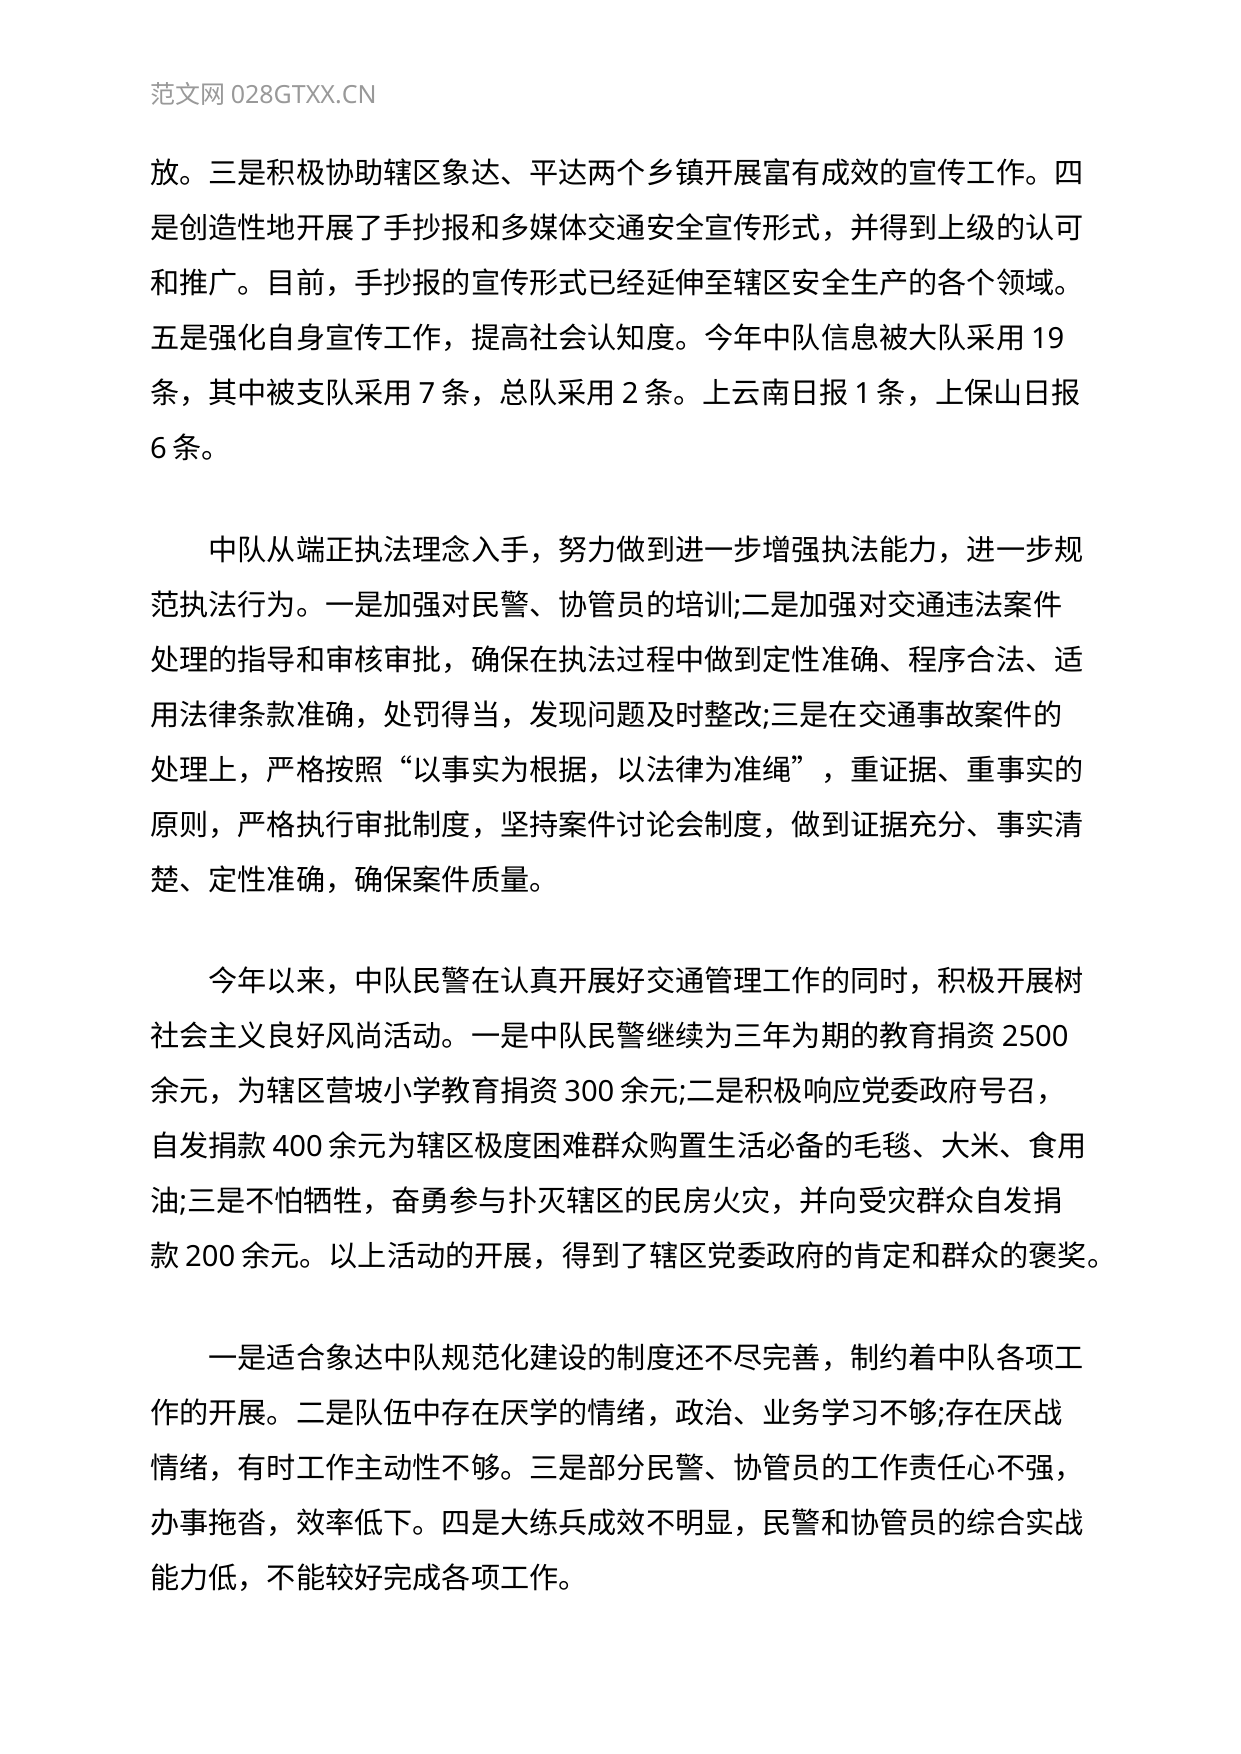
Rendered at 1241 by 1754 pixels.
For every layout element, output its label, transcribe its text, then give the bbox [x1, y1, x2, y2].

text 一是适合象达中队规范化建设的制度还不尽完善，制约着中队各项工作的开展。二是队伍中存在厌学的情绪，政治、业务学习不够;存在厌战情绪，有时工作主动性不够。三是部分民警、协管员的工作责任心不强，办事拖沓，效率低下。四是大练兵成效不明显，民警和协管员的综合实战能力低，不能较好完成各项工作。 [150, 1335, 1090, 1597]
text 中队从端正执法理念入手，努力做到进一步增强执法能力，进一步规范执法行为。一是加强对民警、协管员的培训;二是加强对交通违法案件处理的指导和审核审批，确保在执法过程中做到定性准确、程序合法、适用法律条款准确，处罚得当，发现问题及时整改;三是在交通事故案件的处理上，严格按照“以事实为根据，以法律为准绳”，重证据、重事实的原则，严格执行审批制度，坚持案件讨论会制度，做到证据充分、事实清楚、定性准确，确保案件质量。 [150, 527, 1090, 898]
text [150, 150, 1090, 467]
text 今年以来，中队民警在认真开展好交通管理工作的同时，积极开展树社会主义良好风尚活动。一是中队民警继续为三年为期的教育捐资2500余元，为辖区营坡小学教育捐资300余元;二是积极响应党委政府号召，自发捐款400余元为辖区极度困难群众购置生活必备的毛毯、大米、食用油;三是不怕牺牲，奋勇参与扑灭辖区的民房火灾，并向受灾群众自发捐款200余元。以上活动的开展，得到了辖区党委政府的肯定和群众的褒奖。 [150, 958, 1090, 1275]
